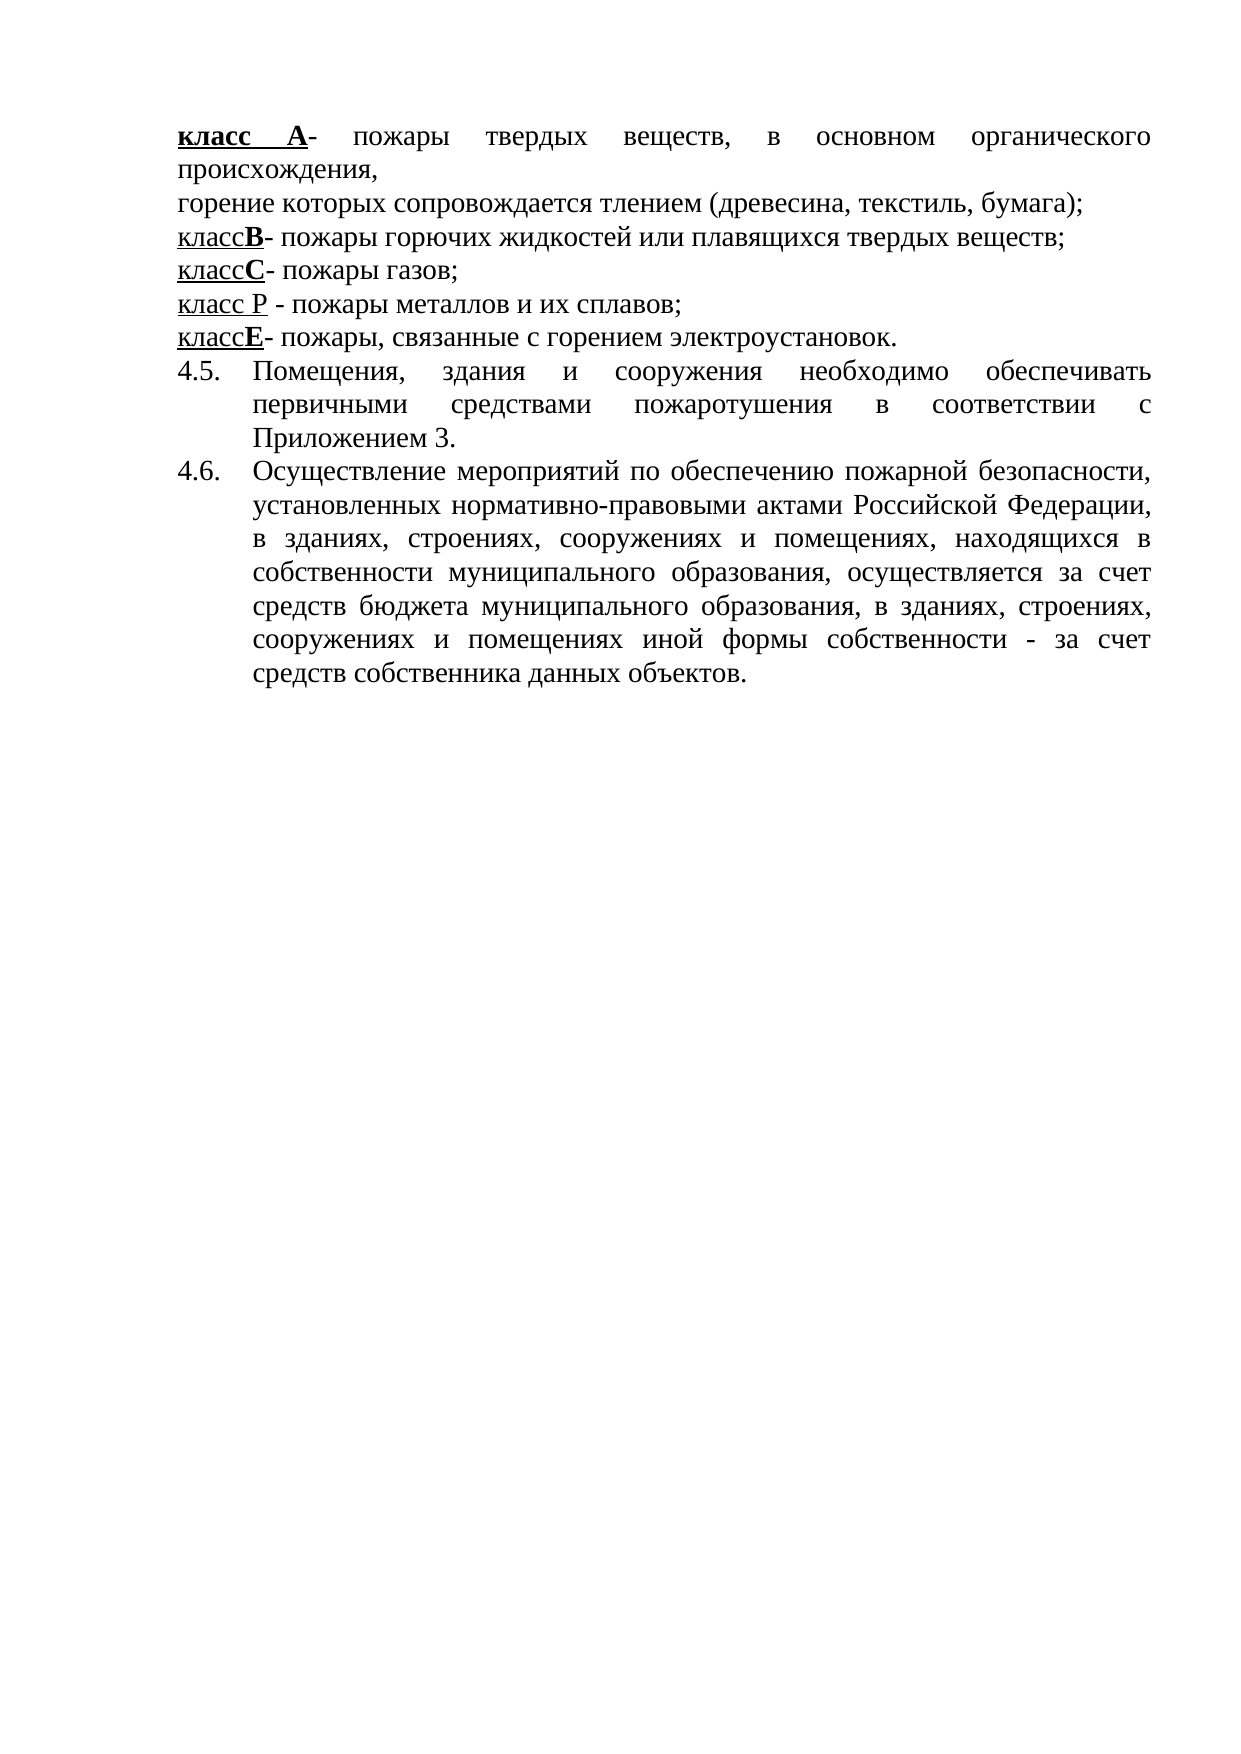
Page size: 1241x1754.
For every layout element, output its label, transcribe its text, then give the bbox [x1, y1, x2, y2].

text горение которых сопровождается тлением (древесина, текстиль, бумага); [177, 185, 1152, 219]
list Осуществление мероприятий по обеспечению пожарной безопасности, установленных нормативно-правовыми актами Российской Федерации, в зданиях, строениях, сооружениях и помещениях, находящихся в собственности муниципального образования, осуществляется за счет средств бюджета муниципального образования, в зданиях, строениях, сооружениях и помещениях иной формы собственности - за счет средств собственника данных объектов. [177, 453, 1152, 688]
text классВ- пожары горючих жидкостей или плавящихся твердых веществ; [264, 219, 1152, 252]
list Помещения, здания и сооружения необходимо обеспечивать первичными средствами пожаротушения в соответствии с Приложением 3. [177, 353, 1152, 453]
text классЕ- пожары, связанные с горением электроустановок. [264, 319, 1152, 353]
text классС- пожары газов; [265, 252, 1152, 286]
text класс А- пожары твердых веществ, в основном органического происхождения, [177, 118, 1152, 185]
text класс Р - пожары металлов и их сплавов; [268, 286, 1152, 319]
